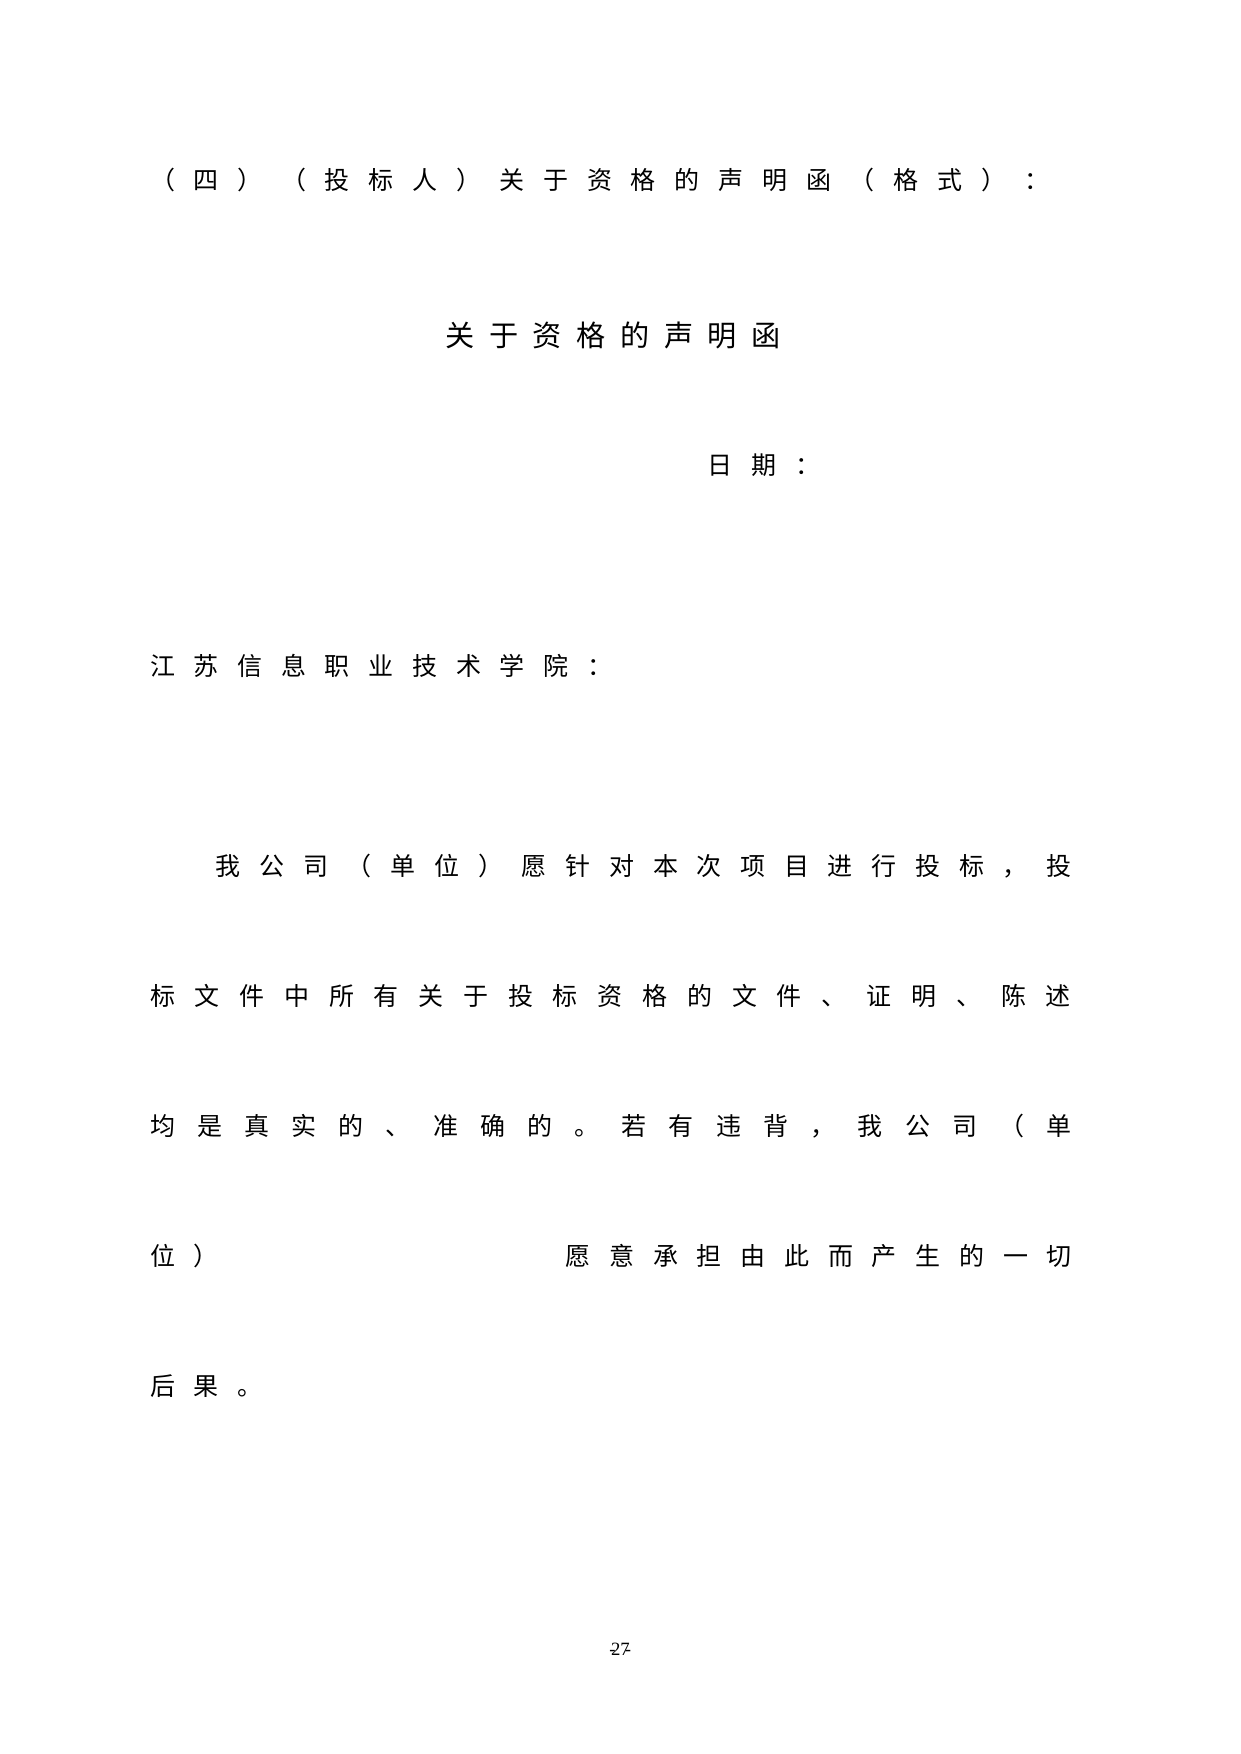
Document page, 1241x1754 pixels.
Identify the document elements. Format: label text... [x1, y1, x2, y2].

text 我公司（单位）愿针对本次项目进行投标，投标文件中所有关于投标资格的文件、证明、陈述均是真实的、准确的。若有违背，我公司（单位） 愿意承担由此而产生的一切后果。 [150, 832, 1090, 1417]
text 关于资格的声明函 [150, 301, 1090, 366]
text 江苏信息职业技术学院： [150, 632, 1090, 697]
text 日期： [150, 431, 1090, 496]
text （四）（投标人）关于资格的声明函（格式）： [150, 146, 1090, 211]
